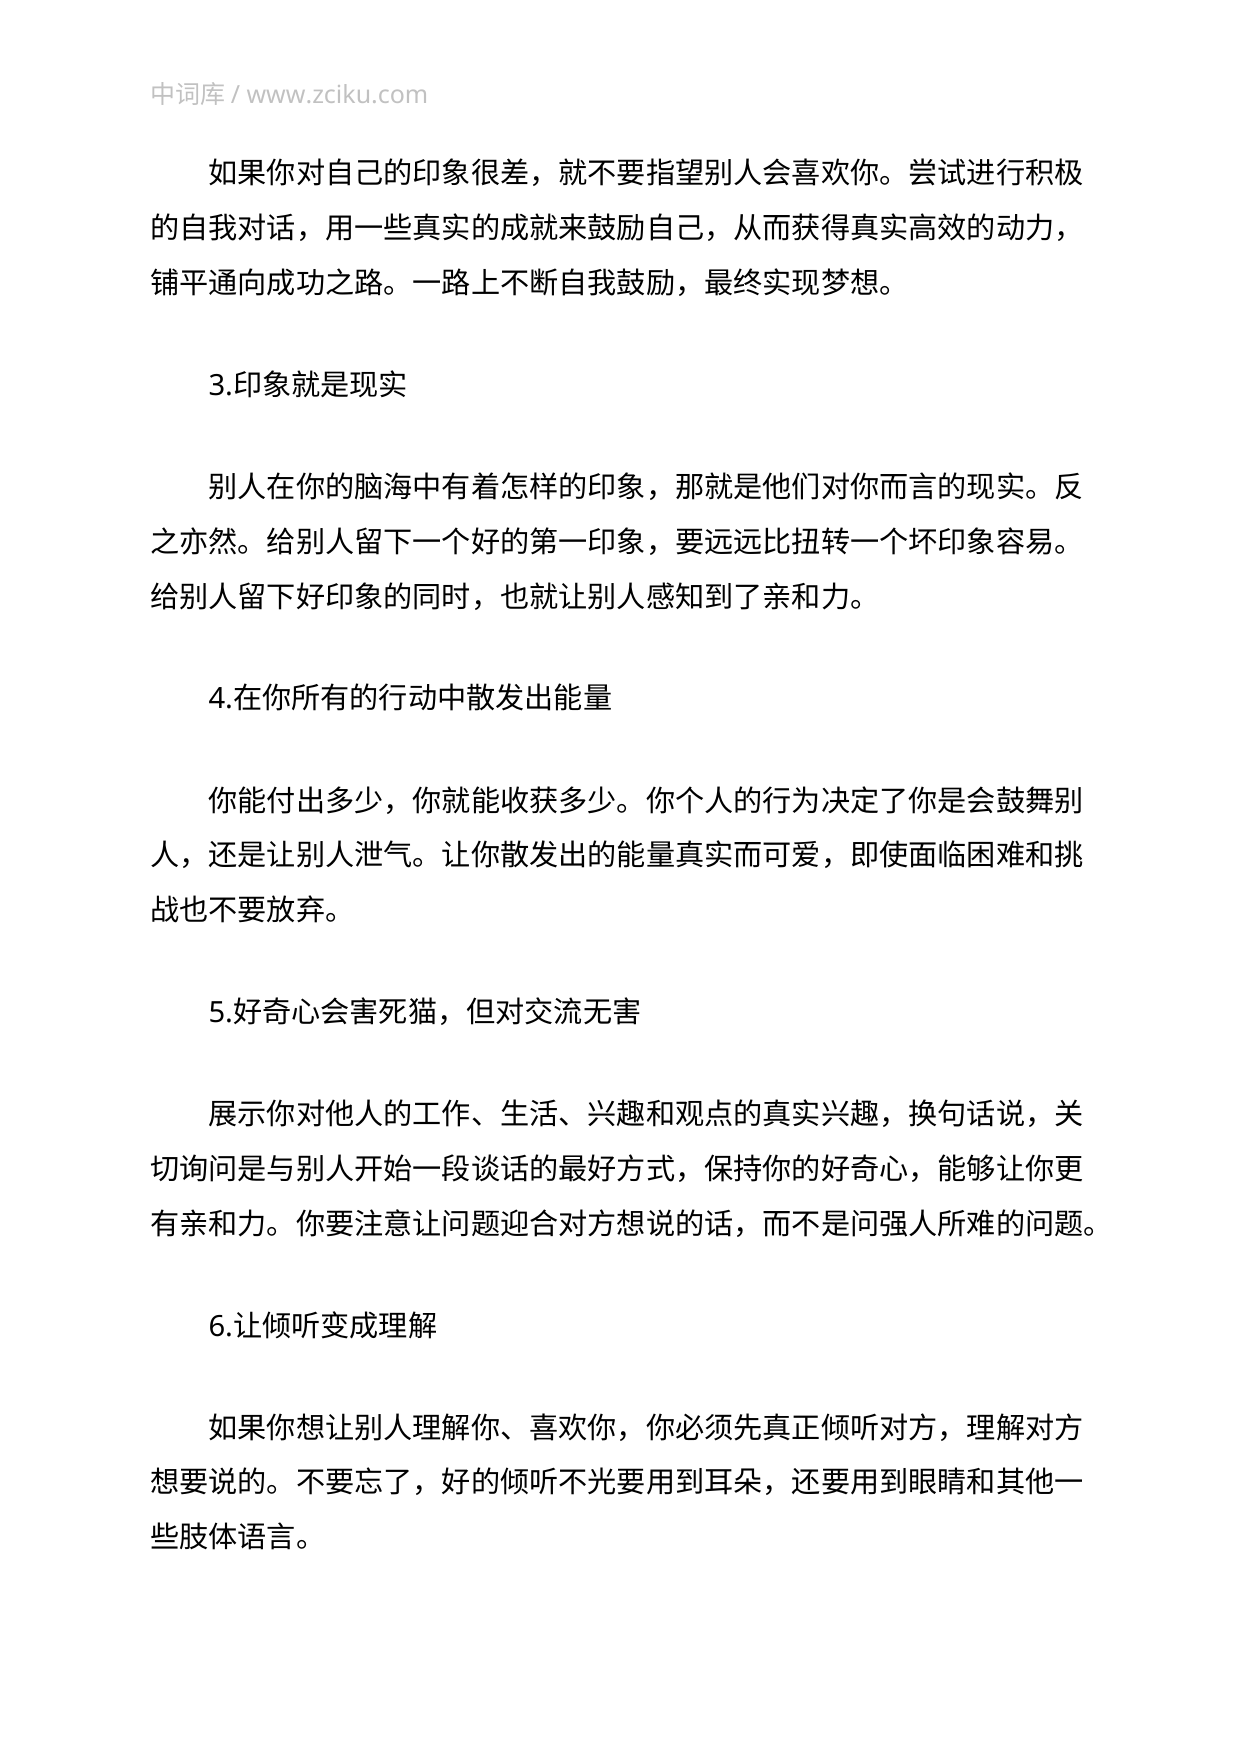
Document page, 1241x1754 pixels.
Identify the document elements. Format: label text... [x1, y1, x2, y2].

text 别人在你的脑海中有着怎样的印象，那就是他们对你而言的现实。反之亦然。给别人留下一个好的第一印象，要远远比扭转一个坏印象容易。给别人留下好印象的同时，也就让别人感知到了亲和力。 [150, 463, 1090, 616]
text 你能付出多少，你就能收获多少。你个人的行为决定了你是会鼓舞别人，还是让别人泄气。让你散发出的能量真实而可爱，即使面临困难和挑战也不要放弃。 [150, 777, 1090, 929]
text 5.好奇心会害死猫，但对交流无害 [150, 989, 1090, 1031]
text 如果你想让别人理解你、喜欢你，你必须先真正倾听对方，理解对方想要说的。不要忘了，好的倾听不光要用到耳朵，还要用到眼睛和其他一些肢体语言。 [150, 1404, 1090, 1556]
text 3.印象就是现实 [150, 362, 1090, 404]
text 4.在你所有的行动中散发出能量 [150, 675, 1090, 717]
text 如果你对自己的印象很差，就不要指望别人会喜欢你。尝试进行积极的自我对话，用一些真实的成就来鼓励自己，从而获得真实高效的动力，铺平通向成功之路。一路上不断自我鼓励，最终实现梦想。 [150, 150, 1090, 302]
text 展示你对他人的工作、生活、兴趣和观点的真实兴趣，换句话说，关切询问是与别人开始一段谈话的最好方式，保持你的好奇心，能够让你更有亲和力。你要注意让问题迎合对方想说的话，而不是问强人所难的问题。 [150, 1091, 1090, 1243]
text 6.让倾听变成理解 [150, 1302, 1090, 1344]
